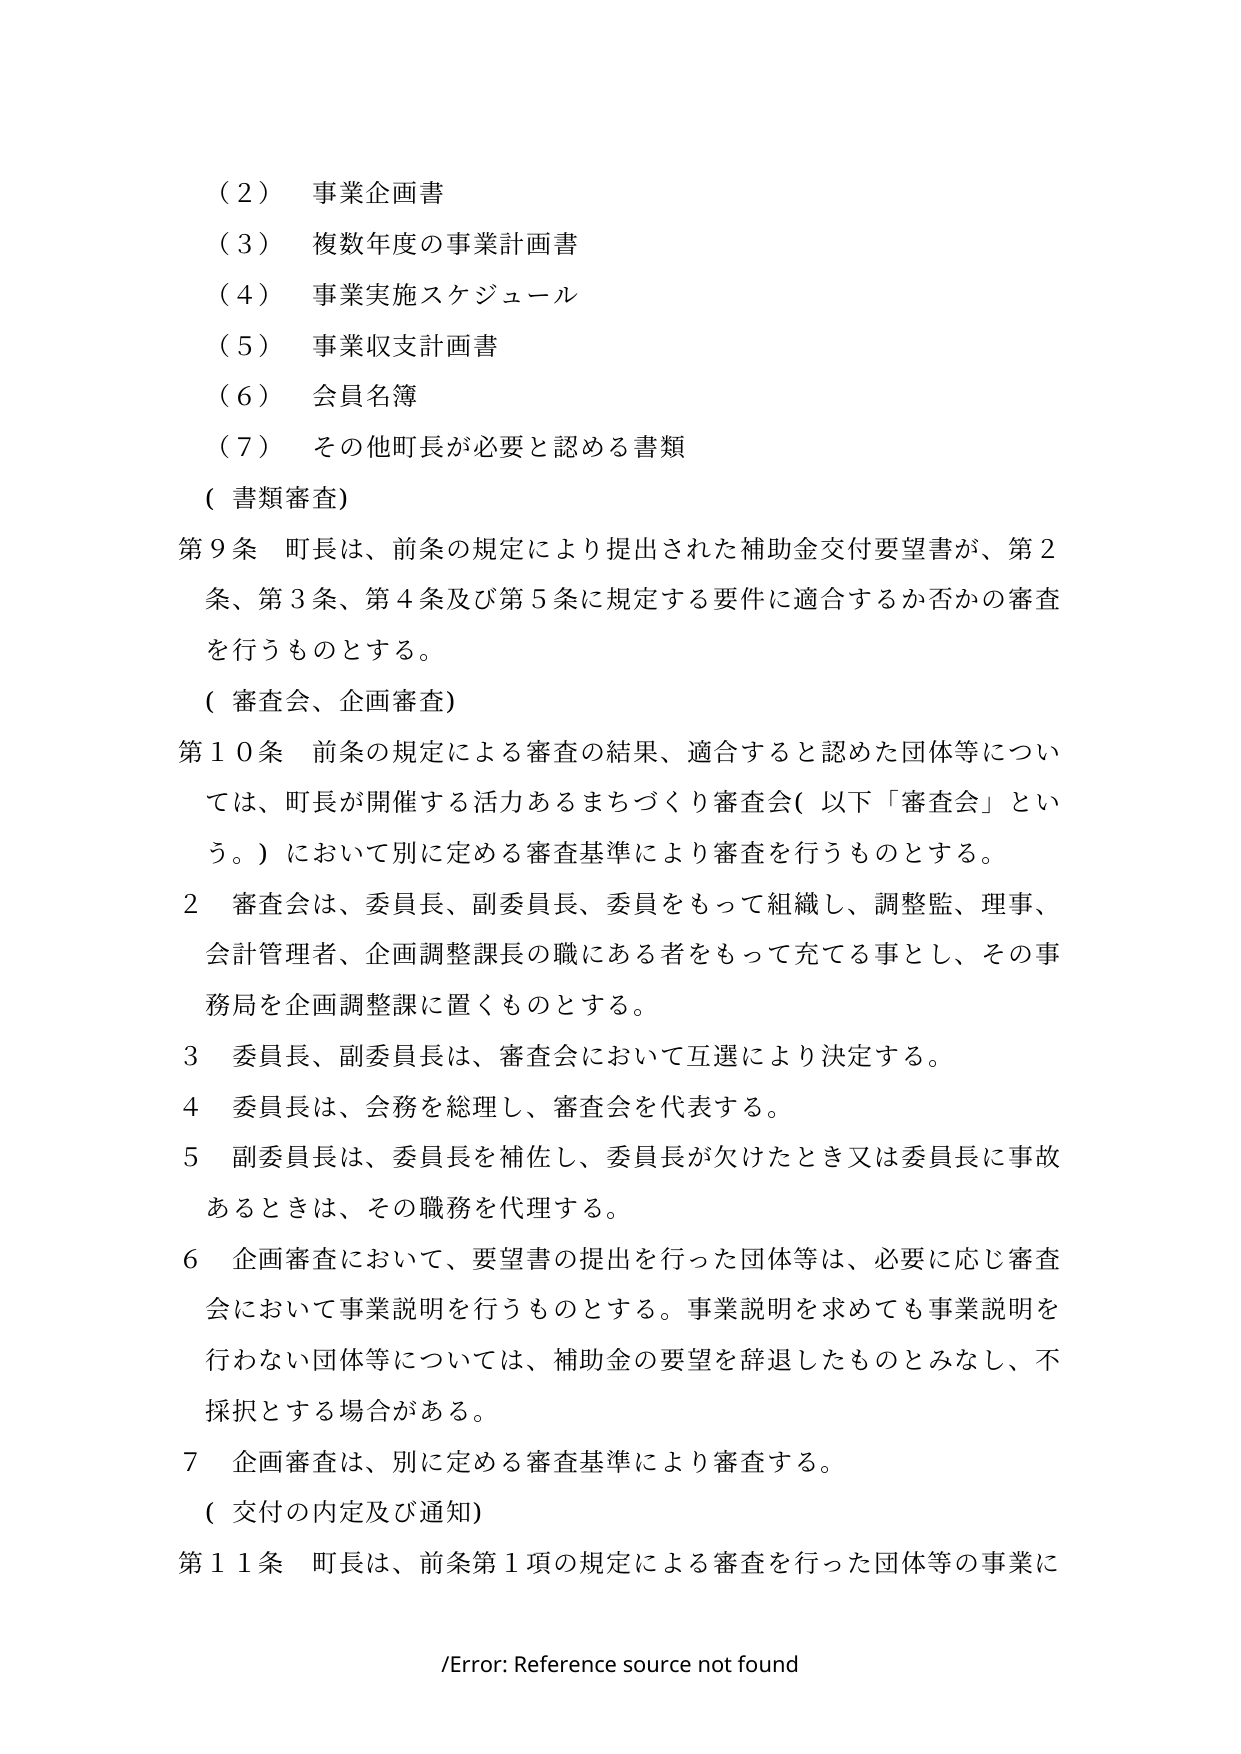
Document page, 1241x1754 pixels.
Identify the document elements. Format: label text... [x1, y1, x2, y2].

text ３ 委員長、副委員長は、審査会において互選により決定する。 [178, 1029, 1062, 1080]
text （６） 会員名簿 [203, 370, 1062, 420]
text (交付の内定及び通知) [203, 1486, 1062, 1536]
text （４） 事業実施スケジュール [203, 268, 1062, 319]
text ５ 副委員長は、委員長を補佐し、委員長が欠けたとき又は委員長に事故あるときは、その職務を代理する。 [178, 1131, 1062, 1232]
text （５） 事業収支計画書 [203, 319, 1062, 370]
text (書類審査) [203, 471, 1062, 522]
text （７） その他町長が必要と認める書類 [203, 420, 1062, 471]
text （３） 複数年度の事業計画書 [203, 217, 1062, 268]
text （２） 事業企画書 [203, 167, 1062, 217]
text ４ 委員長は、会務を総理し、審査会を代表する。 [178, 1080, 1062, 1131]
text (審査会、企画審査) [203, 674, 1062, 725]
text ６ 企画審査において、要望書の提出を行った団体等は、必要に応じ審査会において事業説明を行うものとする。事業説明を求めても事業説明を行わない団体等については、補助金の要望を辞退したものとみなし、不採択とする場合がある。 [178, 1232, 1062, 1435]
text ７ 企画審査は、別に定める審査基準により審査する。 [178, 1435, 1062, 1486]
text ２ 審査会は、委員長、副委員長、委員をもって組織し、調整監、理事、会計管理者、企画調整課長の職にある者をもって充てる事とし、その事務局を企画調整課に置くものとする。 [178, 877, 1062, 1029]
text 第９条 町長は、前条の規定により提出された補助金交付要望書が、第２条、第３条、第４条及び第５条に規定する要件に適合するか否かの審査を行うものとする。 [178, 522, 1062, 674]
text 第１０条 前条の規定による審査の結果、適合すると認めた団体等については、町長が開催する活力あるまちづくり審査会(以下「審査会」という。)において別に定める審査基準により審査を行うものとする。 [178, 725, 1062, 877]
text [178, 1536, 1062, 1587]
